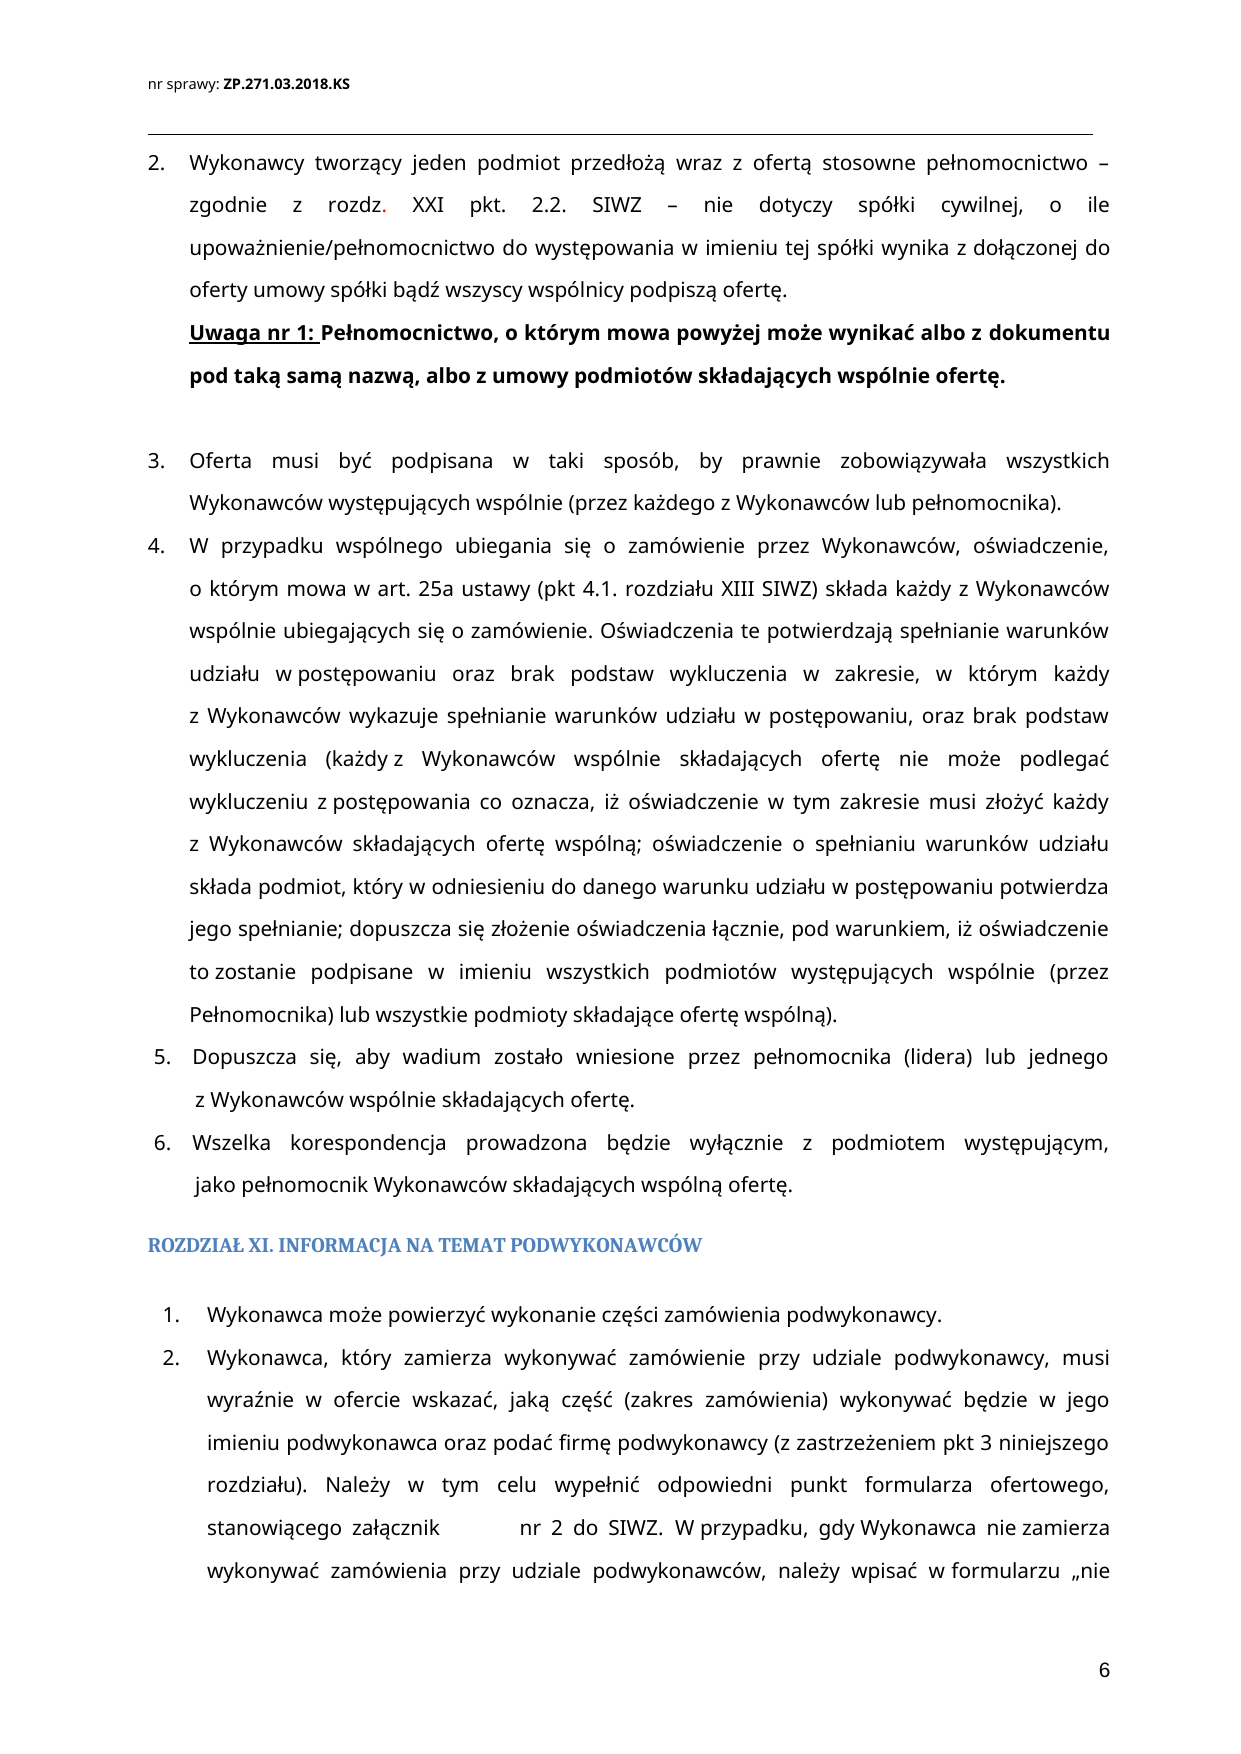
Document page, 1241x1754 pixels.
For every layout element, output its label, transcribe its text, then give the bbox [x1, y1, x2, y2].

list Dopuszcza się, aby wadium zostało wniesione przez pełnomocnika (lidera) lub jednego z Wykonawców wspólnie składających ofertę. [154, 1042, 1110, 1113]
text Uwaga nr 1: Pełnomocnictwo, o którym mowa powyżej może wynikać albo z dokumentu pod taką samą nazwą, albo z umowy podmiotów składających wspólnie ofertę. [189, 318, 1110, 389]
list Wykonawca może powierzyć wykonanie części zamówienia podwykonawcy. [162, 1300, 1110, 1329]
list W przypadku wspólnego ubiegania się o zamówienie przez Wykonawców, oświadczenie, o którym mowa w art. 25a ustawy (pkt 4.1. rozdziału XIII SIWZ) składa każdy z Wykonawców wspólnie ubiegających się o zamówienie. Oświadczenia te potwierdzają spełnianie warunków udziału w postępowaniu oraz brak podstaw wykluczenia w zakresie, w którym każdy z Wykonawców wykazuje spełnianie warunków udziału w postępowaniu, oraz brak podstaw wykluczenia (każdy z Wykonawców wspólnie składających ofertę nie może podlegać wykluczeniu z postępowania co oznacza, iż oświadczenie w tym zakresie musi złożyć każdy z Wykonawców składających ofertę wspólną; oświadczenie o spełnianiu warunków udziału składa podmiot, który w odniesieniu do danego warunku udziału w postępowaniu potwierdza jego spełnianie; dopuszcza się złożenie oświadczenia łącznie, pod warunkiem, iż oświadczenie to zostanie podpisane w imieniu wszystkich podmiotów występujących wspólnie (przez Pełnomocnika) lub wszystkie podmioty składające ofertę wspólną). [148, 531, 1110, 1028]
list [162, 1343, 1110, 1584]
list Wykonawcy tworzący jeden podmiot przedłożą wraz z ofertą stosowne pełnomocnictwo – zgodnie z rozdz. XXI pkt. 2.2. SIWZ – nie dotyczy spółki cywilnej, o ile upoważnienie/pełnomocnictwo do występowania w imieniu tej spółki wynika z dołączonej do oferty umowy spółki bądź wszyscy wspólnicy podpiszą ofertę. [148, 148, 1110, 304]
subtitle ROZDZIAŁ XI. INFORMACJA NA TEMAT PODWYKONAWCÓW [148, 1234, 1110, 1258]
list Oferta musi być podpisana w taki sposób, by prawnie zobowiązywała wszystkich Wykonawców występujących wspólnie (przez każdego z Wykonawców lub pełnomocnika). [148, 446, 1110, 517]
list Wszelka korespondencja prowadzona będzie wyłącznie z podmiotem występującym, jako pełnomocnik Wykonawców składających wspólną ofertę. [154, 1128, 1110, 1199]
